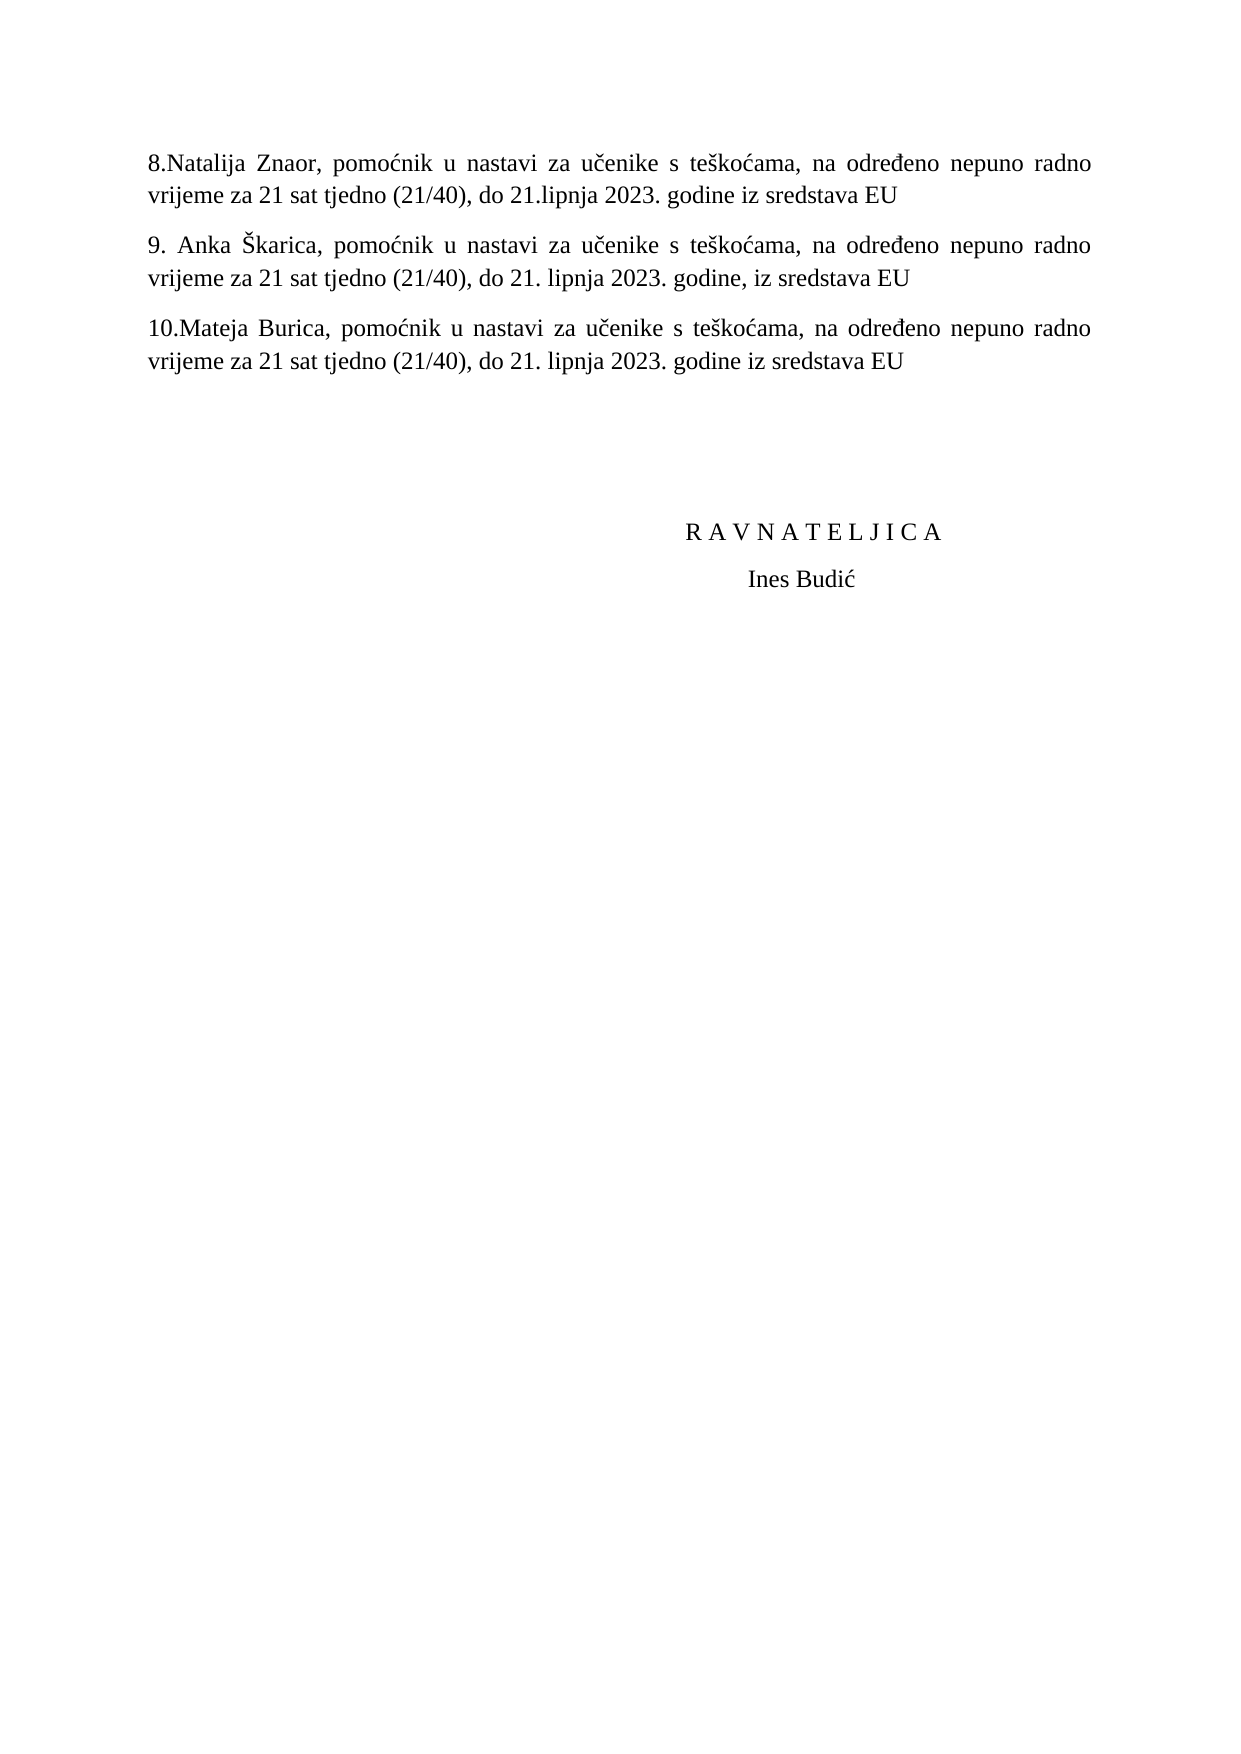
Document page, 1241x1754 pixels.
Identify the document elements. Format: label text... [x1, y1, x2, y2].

text 8.Natalija Znaor, pomoćnik u nastavi za učenike s teškoćama, na određeno nepuno radno vrijeme za 21 sat tjedno (21/40), do 21.lipnja 2023. godine iz sredstava EU [148, 148, 1093, 209]
text R A V N A T E L J I C A [148, 517, 1093, 546]
text 9. Anka Škarica, pomoćnik u nastavi za učenike s teškoćama, na određeno nepuno radno vrijeme za 21 sat tjedno (21/40), do 21. lipnja 2023. godine, iz sredstava EU [148, 230, 1093, 292]
text Ines Budić [148, 564, 1093, 593]
text 10.Mateja Burica, pomoćnik u nastavi za učenike s teškoćama, na određeno nepuno radno vrijeme za 21 sat tjedno (21/40), do 21. lipnja 2023. godine iz sredstava EU [148, 313, 1093, 375]
